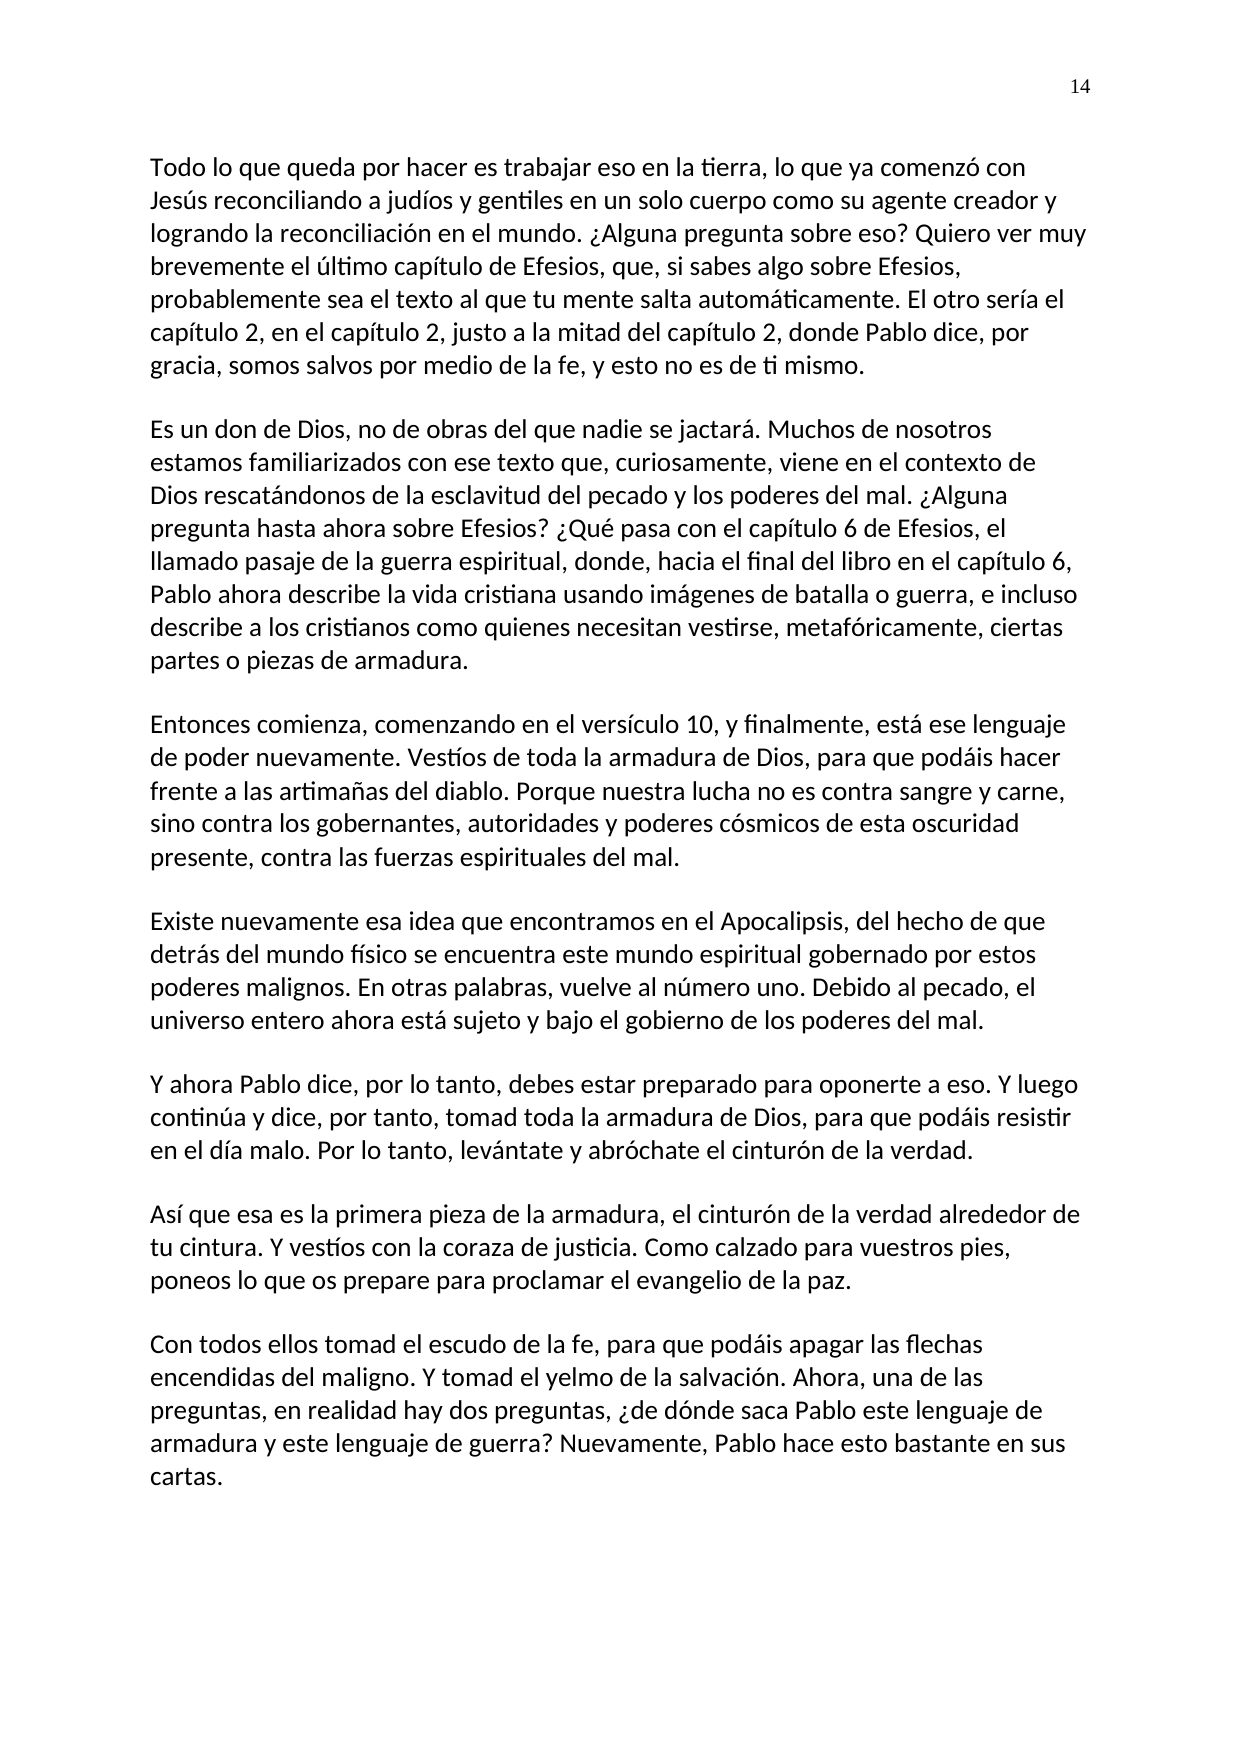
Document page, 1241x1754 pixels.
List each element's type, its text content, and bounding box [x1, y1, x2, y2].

text Y ahora Pablo dice, por lo tanto, debes estar preparado para oponerte a eso. Y luego continúa y dice, por tanto, tomad toda la armadura de Dios, para que podáis resistir en el día malo. Por lo tanto, levántate y abróchate el cinturón de la verdad. [150, 1067, 1090, 1166]
text Entonces comienza, comenzando en el versículo 10, y finalmente, está ese lenguaje de poder nuevamente. Vestíos de toda la armadura de Dios, para que podáis hacer frente a las artimañas del diablo. Porque nuestra lucha no es contra sangre y carne, sino contra los gobernantes, autoridades y poderes cósmicos de esta oscuridad presente, contra las fuerzas espirituales del mal. [150, 708, 1090, 873]
text Todo lo que queda por hacer es trabajar eso en la tierra, lo que ya comenzó con Jesús reconciliando a judíos y gentiles en un solo cuerpo como su agente creador y logrando la reconciliación en el mundo. ¿Alguna pregunta sobre eso? Quiero ver muy brevemente el último capítulo de Efesios, que, si sabes algo sobre Efesios, probablemente sea el texto al que tu mente salta automáticamente. El otro sería el capítulo 2, en el capítulo 2, justo a la mitad del capítulo 2, donde Pablo dice, por gracia, somos salvos por medio de la fe, y esto no es de ti mismo. [150, 150, 1090, 381]
text Es un don de Dios, no de obras del que nadie se jactará. Muchos de nosotros estamos familiarizados con ese texto que, curiosamente, viene en el contexto de Dios rescatándonos de la esclavitud del pecado y los poderes del mal. ¿Alguna pregunta hasta ahora sobre Efesios? ¿Qué pasa con el capítulo 6 de Efesios, el llamado pasaje de la guerra espiritual, donde, hacia el final del libro en el capítulo 6, Pablo ahora describe la vida cristiana usando imágenes de batalla o guerra, e incluso describe a los cristianos como quienes necesitan vestirse, metafóricamente, ciertas partes o piezas de armadura. [150, 412, 1090, 676]
text Existe nuevamente esa idea que encontramos en el Apocalipsis, del hecho de que detrás del mundo físico se encuentra este mundo espiritual gobernado por estos poderes malignos. En otras palabras, vuelve al número uno. Debido al pecado, el universo entero ahora está sujeto y bajo el gobierno de los poderes del mal. [150, 904, 1090, 1036]
text Con todos ellos tomad el escudo de la fe, para que podáis apagar las flechas encendidas del maligno. Y tomad el yelmo de la salvación. Ahora, una de las preguntas, en realidad hay dos preguntas, ¿de dónde saca Pablo este lenguaje de armadura y este lenguaje de guerra? Nuevamente, Pablo hace esto bastante en sus cartas. [150, 1327, 1090, 1493]
text Así que esa es la primera pieza de la armadura, el cinturón de la verdad alrededor de tu cintura. Y vestíos con la coraza de justicia. Como calzado para vuestros pies, poneos lo que os prepare para proclamar el evangelio de la paz. [150, 1197, 1090, 1296]
